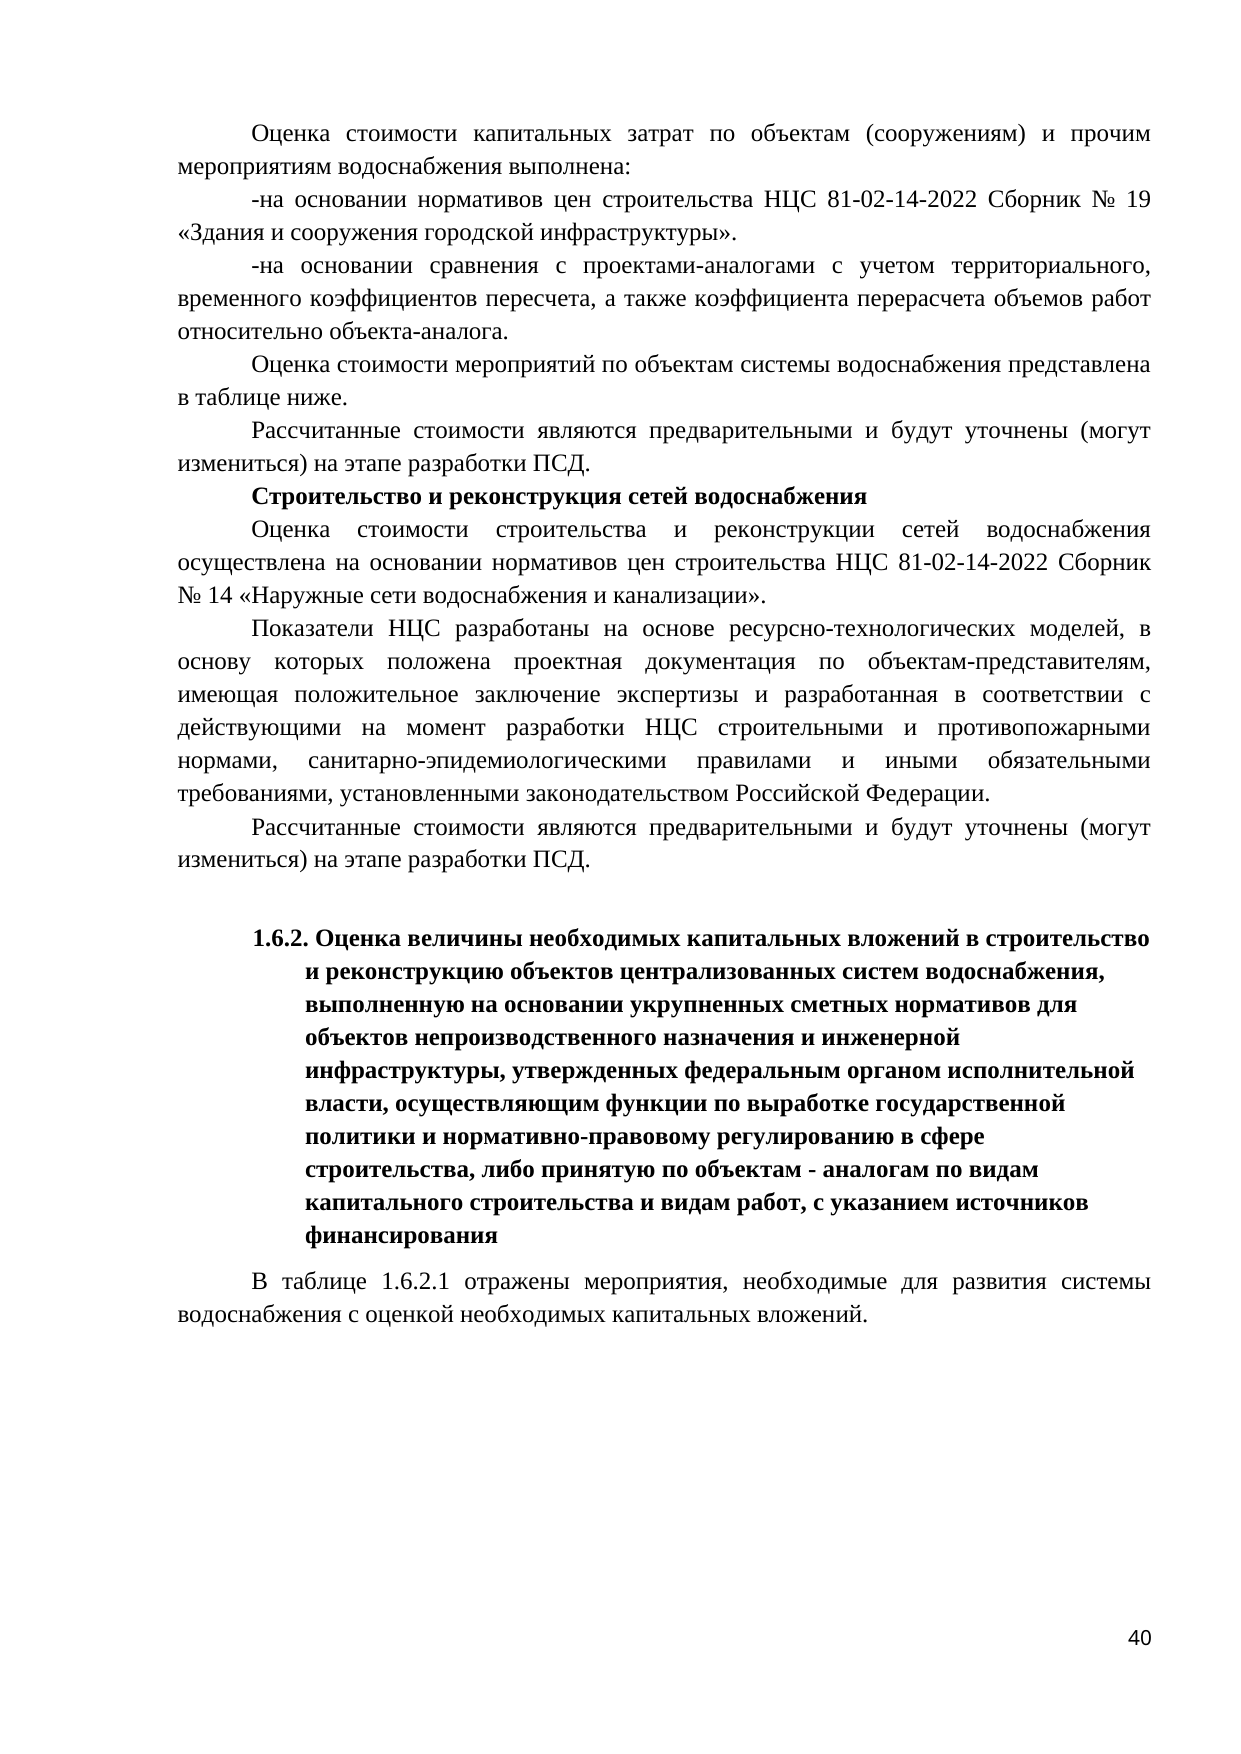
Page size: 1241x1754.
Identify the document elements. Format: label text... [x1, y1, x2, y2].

text Оценка стоимости мероприятий по объектам системы водоснабжения представлена в таблице ниже. [177, 349, 1152, 411]
text Показатели НЦС разработаны на основе ресурсно-технологических моделей, в основу которых положена проектная документация по объектам-представителям, имеющая положительное заключение экспертизы и разработанная в соответствии с действующими на момент разработки НЦС строительными и противопожарными нормами, санитарно-эпидемиологическими правилами и иными обязательными требованиями, установленными законодательством Российской Федерации. [177, 613, 1152, 807]
text -на основании сравнения с проектами-аналогами с учетом территориального, временного коэффициентов пересчета, а также коэффициента перерасчета объемов работ относительно объекта-аналога. [177, 250, 1152, 345]
text Оценка стоимости капитальных затрат по объектам (сооружениям) и прочим мероприятиям водоснабжения выполнена: [177, 118, 1152, 180]
text Оценка стоимости строительства и реконструкции сетей водоснабжения осуществлена на основании нормативов цен строительства НЦС 81-02-14-2022 Сборник № 14 «Наружные сети водоснабжения и канализации». [177, 514, 1152, 609]
text Рассчитанные стоимости являются предварительными и будут уточнены (могут измениться) на этапе разработки ПСД. [177, 415, 1152, 477]
text В таблице 1.6.2.1 отражены мероприятия, необходимые для развития системы водоснабжения с оценкой необходимых капитальных вложений. [177, 1266, 1152, 1328]
text Рассчитанные стоимости являются предварительными и будут уточнены (могут измениться) на этапе разработки ПСД. [177, 812, 1152, 873]
text -на основании нормативов цен строительства НЦС 81-02-14-2022 Сборник № 19 «Здания и сооружения городской инфраструктуры». [177, 184, 1152, 246]
text Строительство и реконструкция сетей водоснабжения [177, 481, 1152, 510]
list 1.6.2. Оценка величины необходимых капитальных вложений в строительство и реконструкцию объектов централизованных систем водоснабжения, выполненную на основании укрупненных сметных нормативов для объектов непроизводственного назначения и инженерной инфраструктуры, утвержденных федеральным органом исполнительной власти, осуществляющим функции по выработке государственной политики и нормативно-правовому регулированию в сфере строительства, либо принятую по объектам - аналогам по видам капитального строительства и видам работ, с указанием источников финансирования [252, 923, 1152, 1249]
